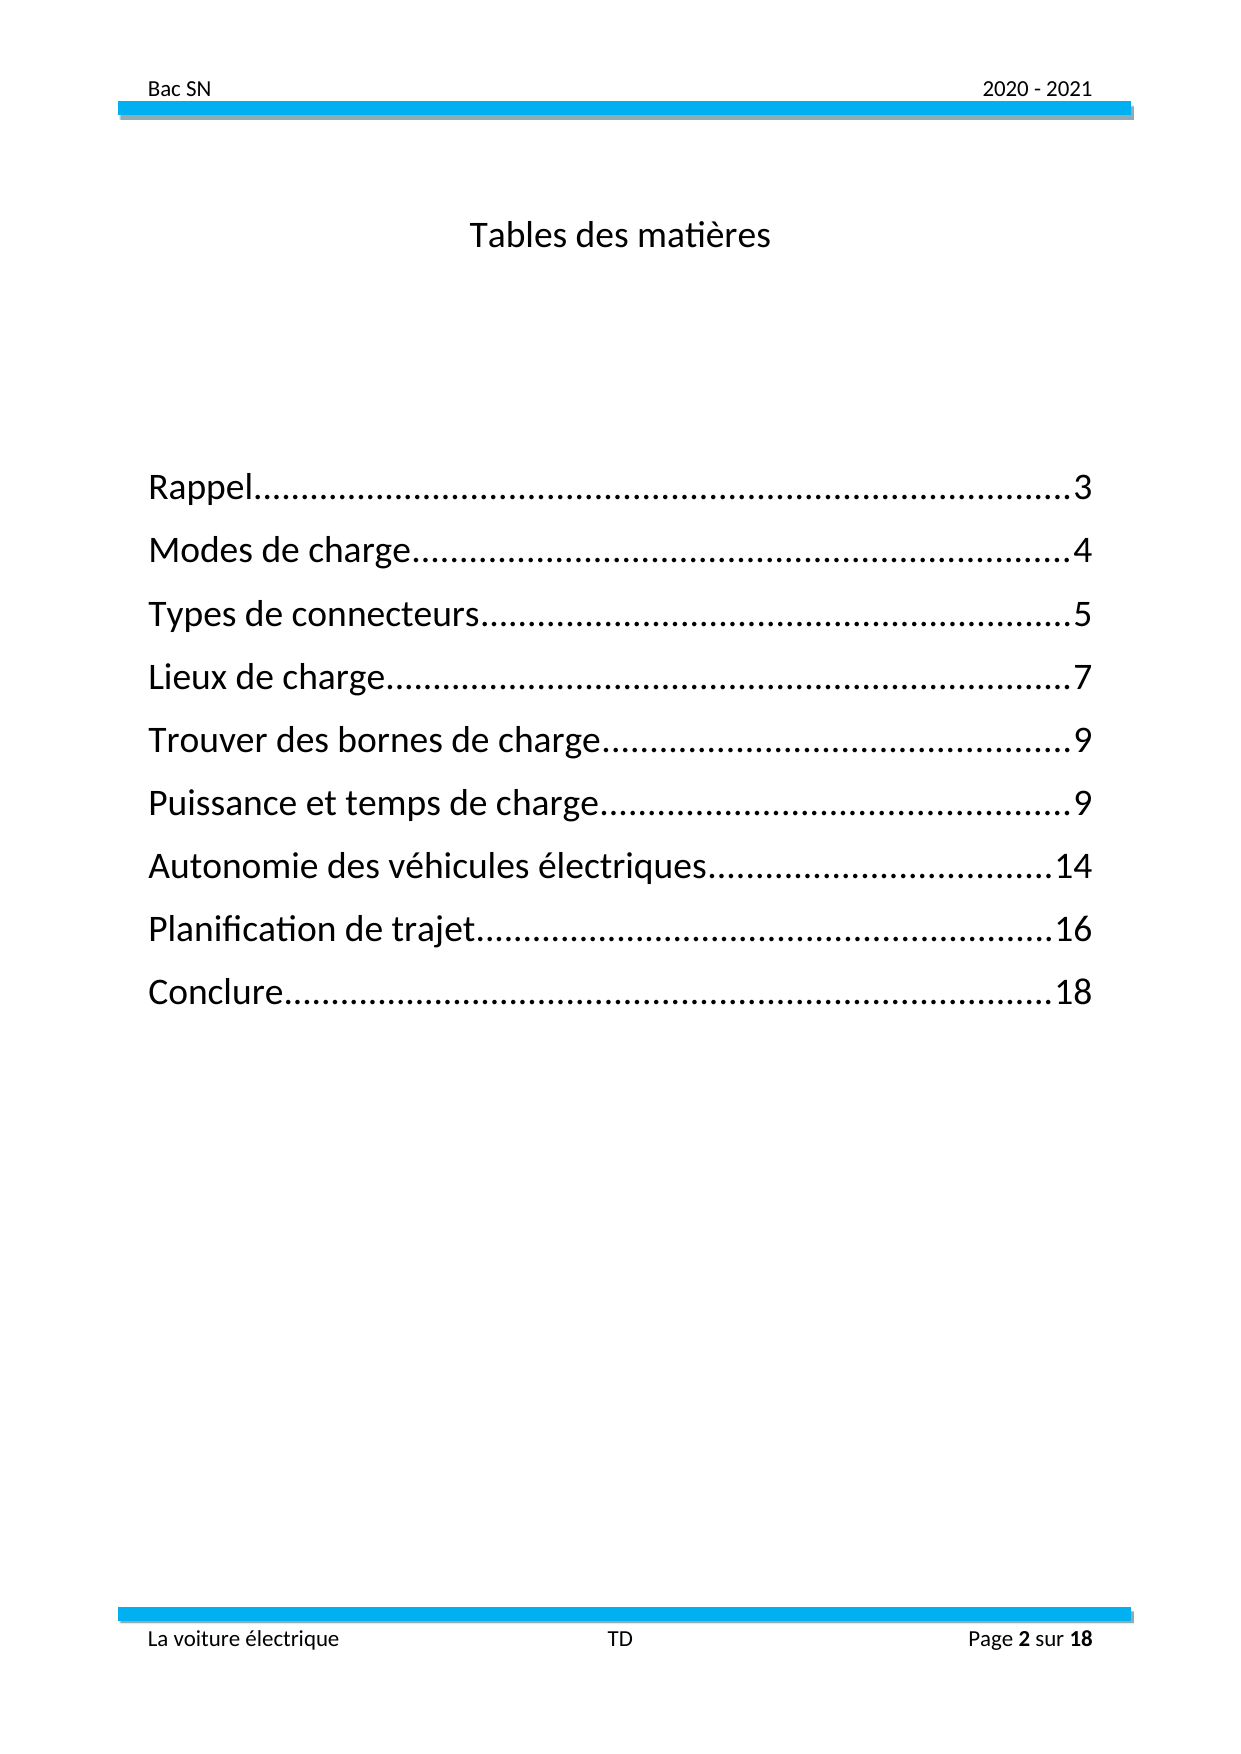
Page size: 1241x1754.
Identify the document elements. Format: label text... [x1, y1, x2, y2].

text Types de connecteurs 5 [148, 589, 1093, 635]
text Trouver des bornes de charge 9 [148, 716, 1093, 762]
text Puissance et temps de charge 9 [148, 779, 1093, 825]
text Modes de charge 4 [148, 526, 1093, 572]
text Tables des matières [148, 211, 1093, 257]
text Lieux de charge 7 [148, 653, 1093, 698]
text Rappel 3 [148, 463, 1093, 509]
text Conclure 18 [148, 968, 1093, 1014]
text Autonomie des véhicules électriques 14 [148, 842, 1093, 888]
text Planification de trajet 16 [148, 905, 1093, 951]
